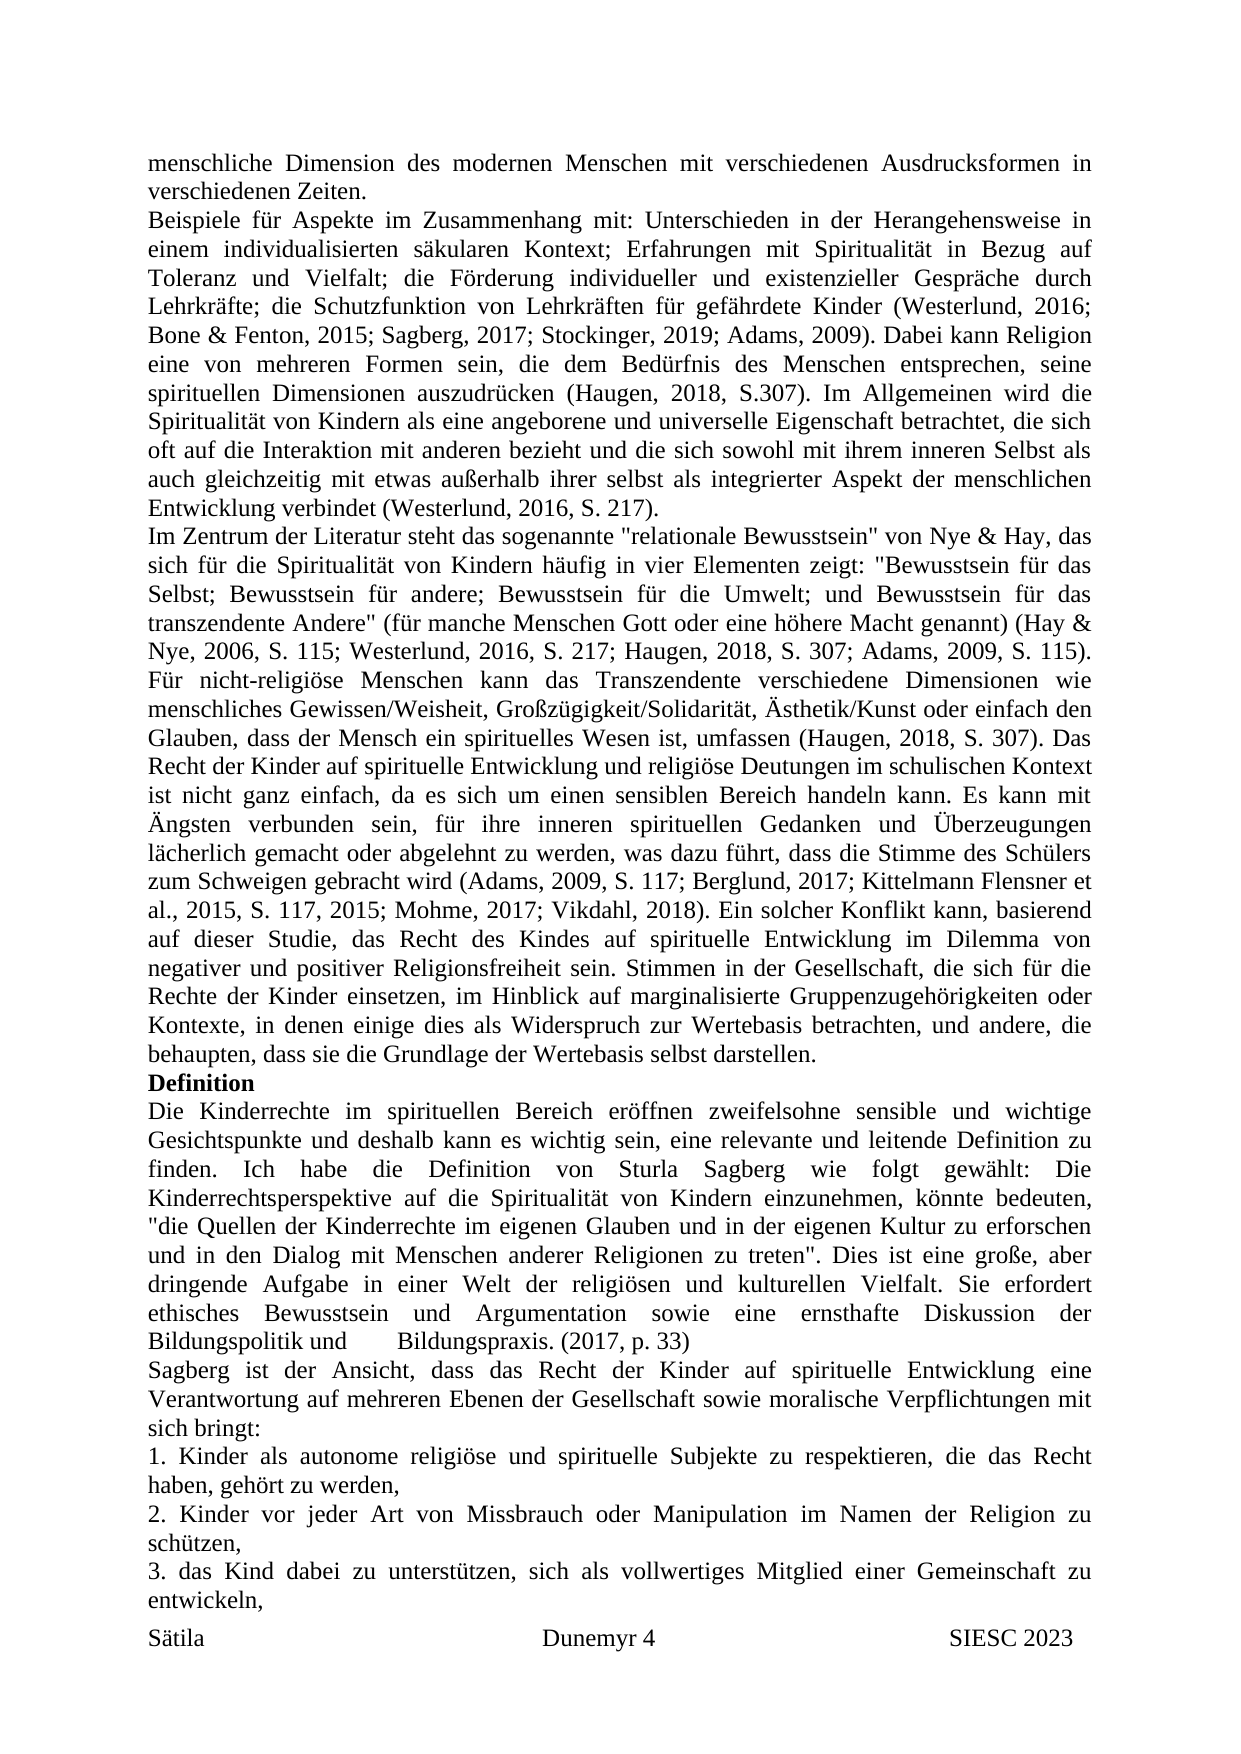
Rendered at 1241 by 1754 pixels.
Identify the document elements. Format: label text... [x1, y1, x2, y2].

text Definition [148, 1068, 1093, 1096]
text Die Kinderrechte im spirituellen Bereich eröffnen zweifelsohne sensible und wichtige Gesichtspunkte und deshalb kann es wichtig sein, eine relevante und leitende Definition zu finden. Ich habe die Definition von Sturla Sagberg wie folgt gewählt: Die Kinderrechtsperspektive auf die Spiritualität von Kindern einzunehmen, könnte bedeuten, "die Quellen der Kinderrechte im eigenen Glauben und in der eigenen Kultur zu erforschen und in den Dialog mit Menschen anderer Religionen zu treten". Dies ist eine große, aber dringende Aufgabe in einer Welt der religiösen und kulturellen Vielfalt. Sie erfordert ethisches Bewusstsein und Argumentation sowie eine ernsthafte Diskussion der Bildungspolitik und Bildungspraxis. (2017, p. 33) [148, 1096, 1093, 1355]
text 1. Kinder als autonome religiöse und spirituelle Subjekte zu respektieren, die das Recht haben, gehört zu werden, [148, 1441, 1093, 1499]
text Im Zentrum der Literatur steht das sogenannte "relationale Bewusstsein" von Nye & Hay, das sich für die Spiritualität von Kindern häufig in vier Elementen zeigt: "Bewusstsein für das Selbst; Bewusstsein für andere; Bewusstsein für die Umwelt; und Bewusstsein für das transzendente Andere" (für manche Menschen Gott oder eine höhere Macht genannt) (Hay & Nye, 2006, S. 115; Westerlund, 2016, S. 217; Haugen, 2018, S. 307; Adams, 2009, S. 115). Für nicht-religiöse Menschen kann das Transzendente verschiedene Dimensionen wie menschliches Gewissen/Weisheit, Großzügigkeit/Solidarität, Ästhetik/Kunst oder einfach den Glauben, dass der Mensch ein spirituelles Wesen ist, umfassen (Haugen, 2018, S. 307). Das Recht der Kinder auf spirituelle Entwicklung und religiöse Deutungen im schulischen Kontext ist nicht ganz einfach, da es sich um einen sensiblen Bereich handeln kann. Es kann mit Ängsten verbunden sein, für ihre inneren spirituellen Gedanken und Überzeugungen lächerlich gemacht oder abgelehnt zu werden, was dazu führt, dass die Stimme des Schülers zum Schweigen gebracht wird (Adams, 2009, S. 117; Berglund, 2017; Kittelmann Flensner et al., 2015, S. 117, 2015; Mohme, 2017; Vikdahl, 2018). Ein solcher Konflikt kann, basierend auf dieser Studie, das Recht des Kindes auf spirituelle Entwicklung im Dilemma von negativer und positiver Religionsfreiheit sein. Stimmen in der Gesellschaft, die sich für die Rechte der Kinder einsetzen, im Hinblick auf marginalisierte Gruppenzugehörigkeiten oder Kontexte, in denen einige dies als Widerspruch zur Wertebasis betrachten, und andere, die behaupten, dass sie die Grundlage der Wertebasis selbst darstellen. [148, 521, 1093, 1068]
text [148, 148, 1093, 205]
text Beispiele für Aspekte im Zusammenhang mit: Unterschieden in der Herangehensweise in einem individualisierten säkularen Kontext; Erfahrungen mit Spiritualität in Bezug auf Toleranz und Vielfalt; die Förderung individueller und existenzieller Gespräche durch Lehrkräfte; die Schutzfunktion von Lehrkräften für gefährdete Kinder (Westerlund, 2016; Bone & Fenton, 2015; Sagberg, 2017; Stockinger, 2019; Adams, 2009). Dabei kann Religion eine von mehreren Formen sein, die dem Bedürfnis des Menschen entsprechen, seine spirituellen Dimensionen auszudrücken (Haugen, 2018, S.307). Im Allgemeinen wird die Spiritualität von Kindern als eine angeborene und universelle Eigenschaft betrachtet, die sich oft auf die Interaktion mit anderen bezieht und die sich sowohl mit ihrem inneren Selbst als auch gleichzeitig mit etwas außerhalb ihrer selbst als integrierter Aspekt der menschlichen Entwicklung verbindet (Westerlund, 2016, S. 217). [148, 205, 1093, 521]
text 2. Kinder vor jeder Art von Missbrauch oder Manipulation im Namen der Religion zu schützen, [148, 1499, 1093, 1556]
text Sagberg ist der Ansicht, dass das Recht der Kinder auf spirituelle Entwicklung eine Verantwortung auf mehreren Ebenen der Gesellschaft sowie moralische Verpflichtungen mit sich bringt: [148, 1355, 1093, 1441]
text 3. das Kind dabei zu unterstützen, sich als vollwertiges Mitglied einer Gemeinschaft zu entwickeln, [148, 1556, 1093, 1614]
